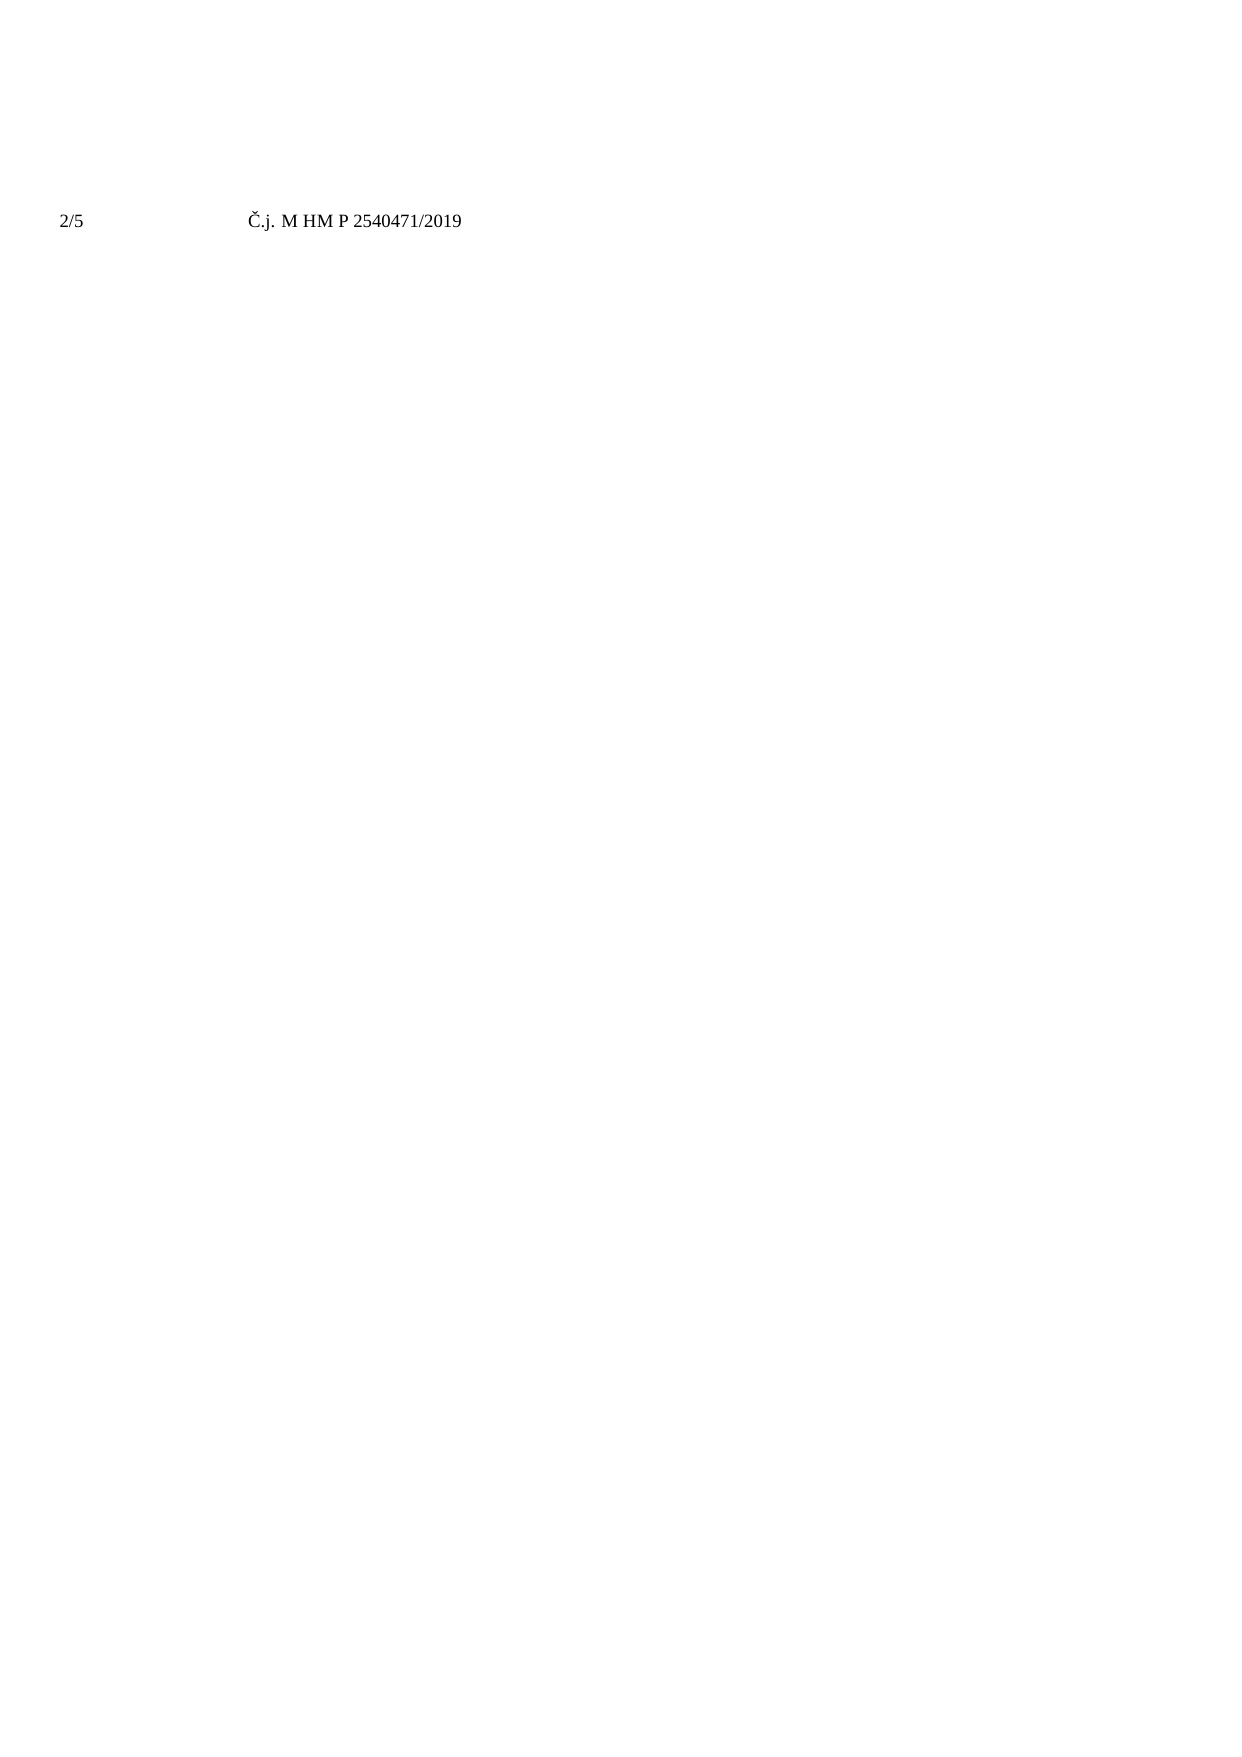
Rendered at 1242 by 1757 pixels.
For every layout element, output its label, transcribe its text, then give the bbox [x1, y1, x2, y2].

text 2/5 Č.j. M HM P 2540471/2019 [59, 210, 1158, 232]
